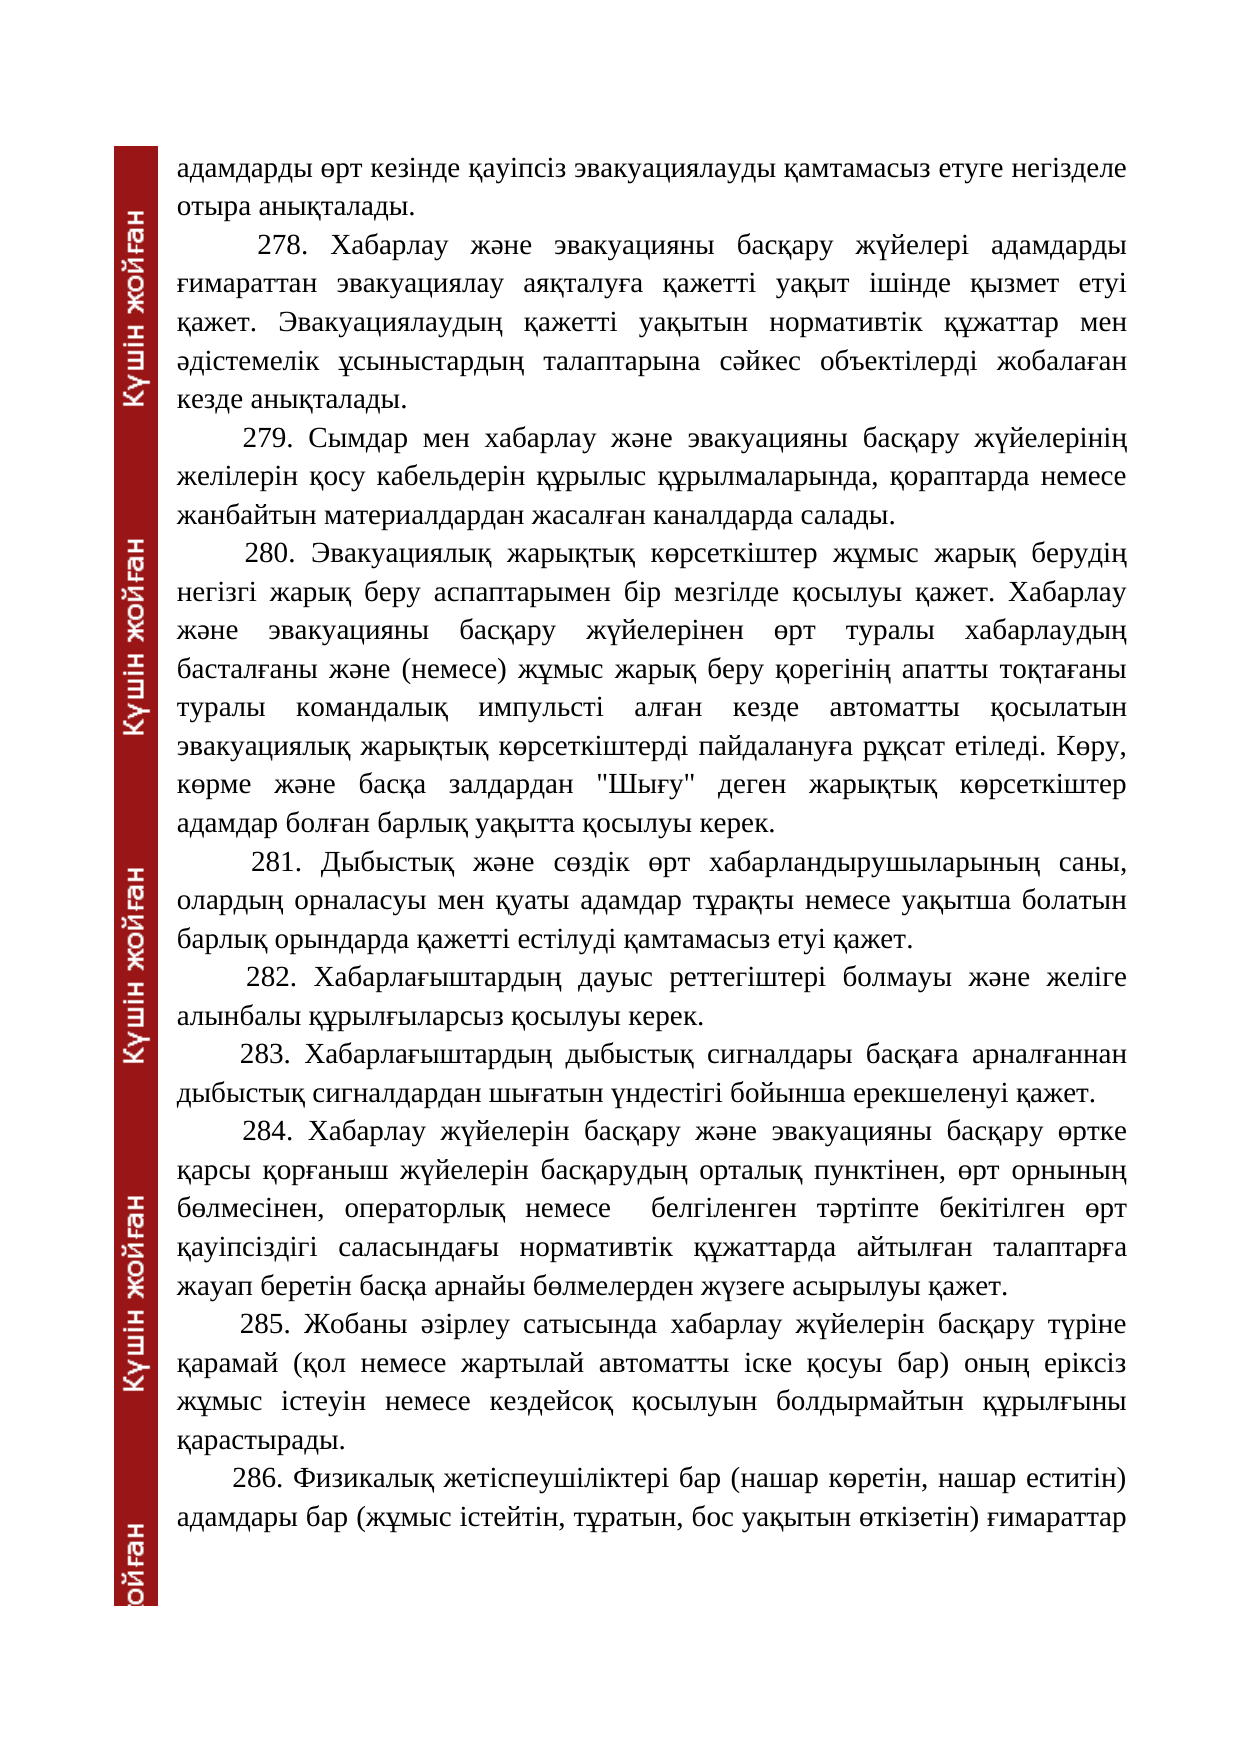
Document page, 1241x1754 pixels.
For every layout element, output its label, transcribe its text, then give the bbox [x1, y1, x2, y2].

picture [114, 1031, 158, 1036]
picture [114, 530, 158, 535]
text 282. Хабарлағыштардың дауыс реттегіштері болмауы және желіге алынбалы құрылғыларсыз қосылуы керек. [112, 959, 1128, 1031]
picture [114, 954, 158, 959]
picture [114, 1108, 158, 1113]
text 285. Жобаны әзірлеу сатысында хабарлау жүйелерін басқару түріне қарамай (қол немесе жартылай автоматты іске қосуы бар) оның еріксіз жұмыс істеуін немесе кездейсоқ қосылуын болдырмайтын құрылғыны қарастырады. [112, 1306, 1128, 1455]
text 279. Сымдар мен хабарлау және эвакуацияны басқару жүйелерінің желілерін қосу кабельдерін құрылыс құрылмаларында, қораптарда немесе жанбайтын материалдардан жасалған каналдарда салады. [112, 420, 1128, 530]
picture [114, 1455, 158, 1460]
picture [114, 1532, 158, 1606]
text 284. Хабарлау жүйелерін басқару және эвакуацияны басқару өртке қарсы қорғаныш жүйелерін басқарудың орталық пунктінен, өрт орнының бөлмесінен, операторлық немесе белгіленген тәртіпте бекітілген өрт қауіпсіздігі саласындағы нормативтік құжаттарда айтылған талаптарға жауап беретін басқа арнайы бөлмелерден жүзеге асырылуы қажет. [112, 1113, 1128, 1301]
text 283. Хабарлағыштардың дыбыстық сигналдары басқаға арналғаннан дыбыстық сигналдардан шығатын үндестігі бойынша ерекшеленуі қажет. [112, 1036, 1128, 1108]
picture [114, 146, 158, 150]
text 281. Дыбыстық және сөздік өрт хабарландырушыларының саны, олардың орналасуы мен қуаты адамдар тұрақты немесе уақытша болатын барлық орындарда қажетті естілуді қамтамасыз етуі қажет. [112, 844, 1128, 954]
text 278. Хабарлау және эвакуацияны басқару жүйелері адамдарды ғимараттан эвакуациялау аяқталуға қажетті уақыт ішінде қызмет етуі қажет. Эвакуациялаудың қажетті уақытын нормативтік құжаттар мен әдістемелік ұсыныстардың талаптарына сәйкес объектілерді жобалаған кезде анықталады. [112, 227, 1128, 415]
picture [114, 839, 158, 844]
text 280. Эвакуациялық жарықтық көрсеткіштер жұмыс жарық берудің негізгі жарық беру аспаптарымен бір мезгілде қосылуы қажет. Хабарлау және эвакуацияны басқару жүйелерінен өрт туралы хабарлаудың басталғаны және (немесе) жұмыс жарық беру қорегінің апатты тоқтағаны туралы командалық импульсті алған кезде автоматты қосылатын эвакуациялық жарықтық көрсеткіштерді пайдалануға рұқсат етіледі. Көру, көрме және басқа залдардан "Шығу" деген жарықтық көрсеткіштер адамдар болған барлық уақытта қосылуы керек. [112, 535, 1128, 839]
picture [114, 1301, 158, 1306]
picture [114, 222, 158, 227]
picture [114, 415, 158, 420]
